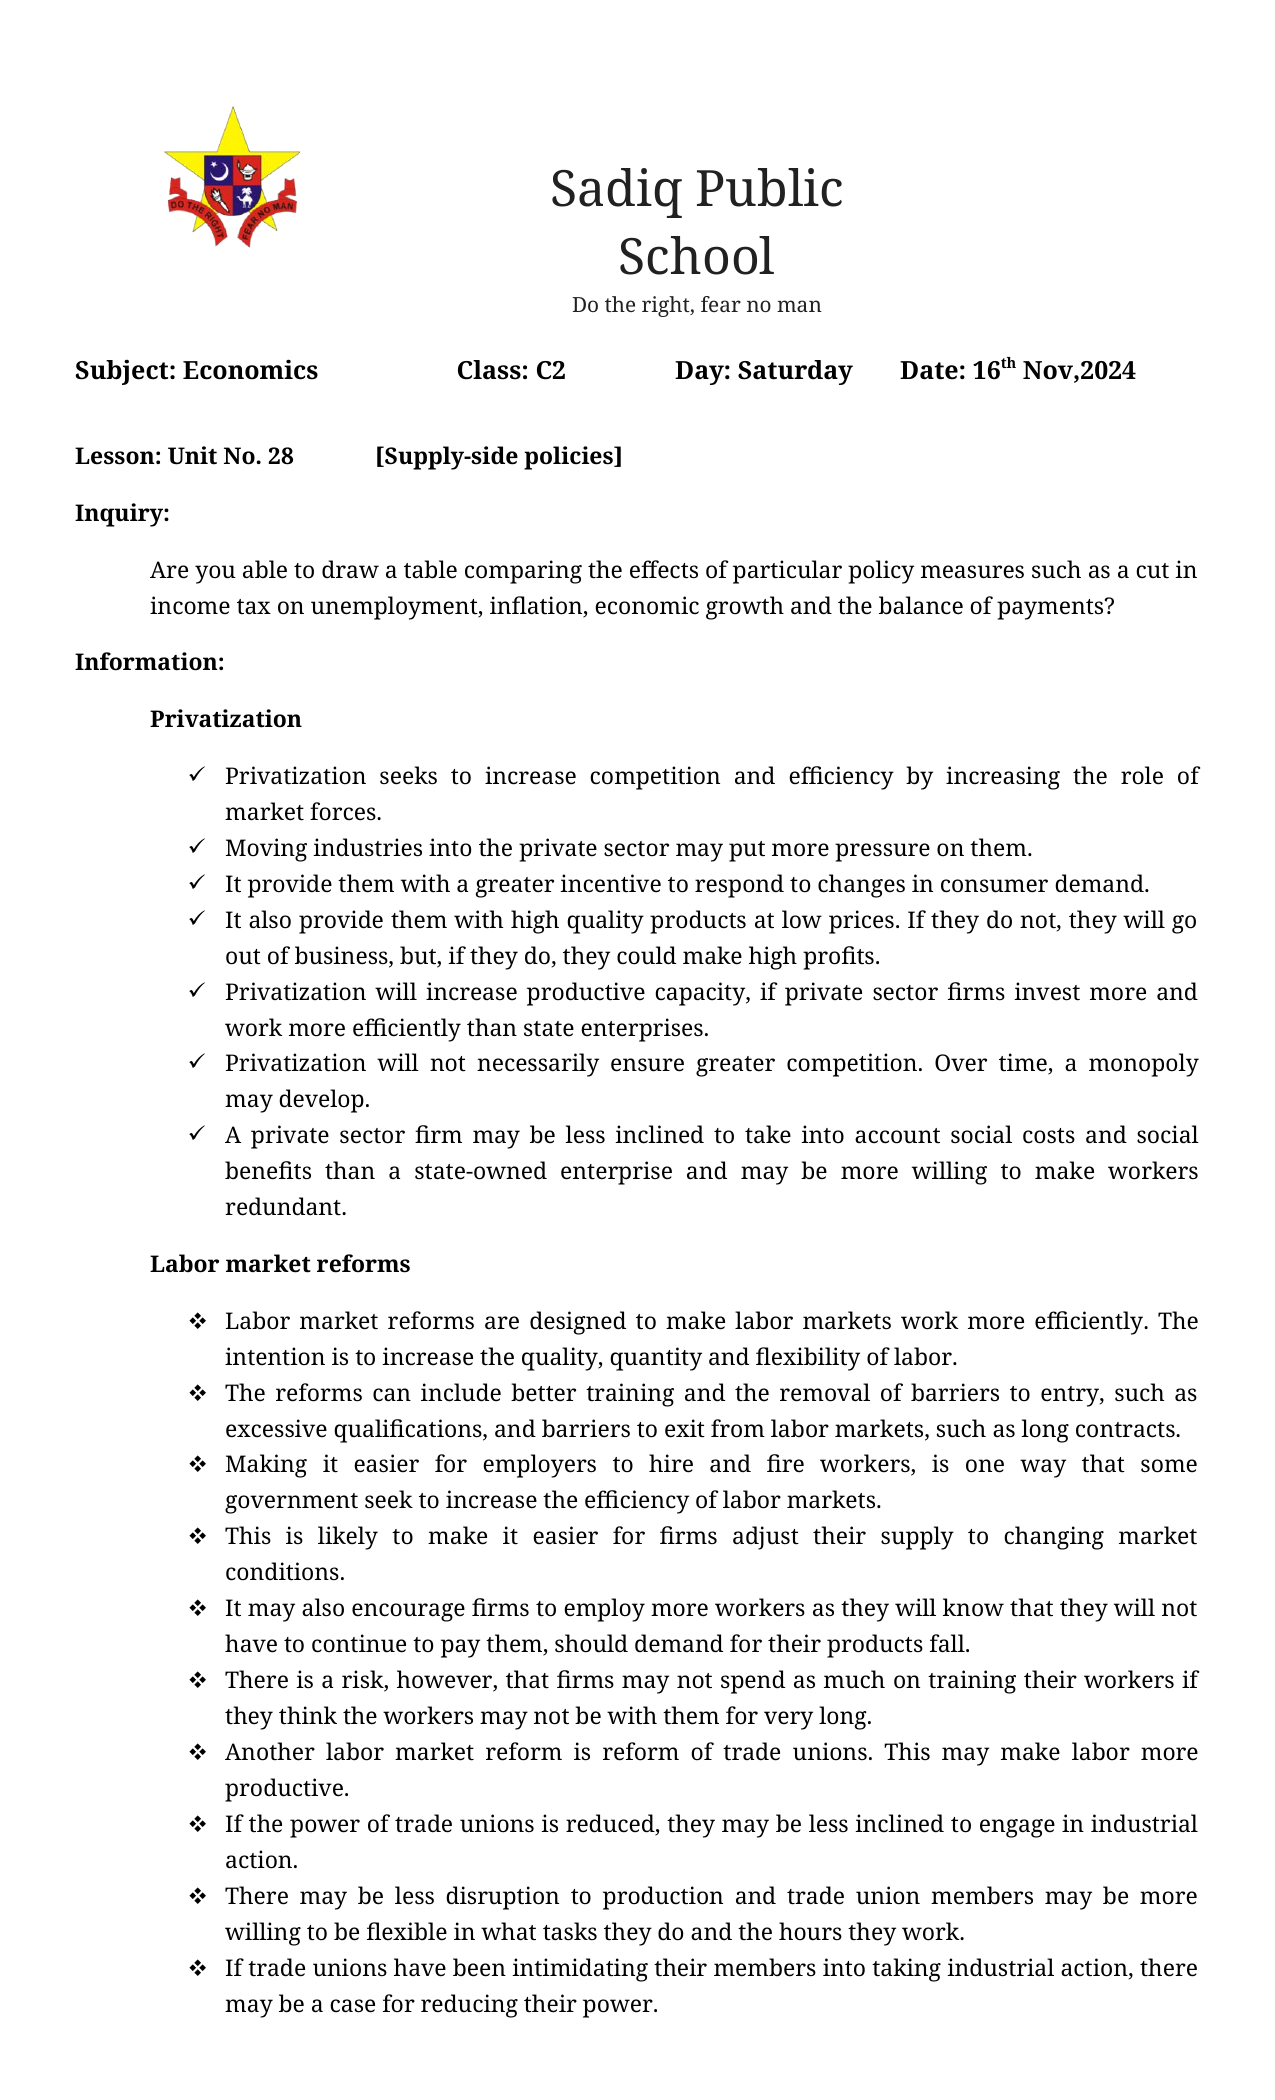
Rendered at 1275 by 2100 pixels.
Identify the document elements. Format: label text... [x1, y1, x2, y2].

list Another labor market reform is reform of trade unions. This may make labor more productive. [187, 1736, 1200, 1803]
list Privatization will not necessarily ensure greater competition. Over time, a monopoly may develop. [187, 1047, 1200, 1114]
list Privatization will increase productive capacity, if private sector firms invest more and work more efficiently than state enterprises. [187, 976, 1200, 1043]
picture [162, 105, 301, 248]
list Moving industries into the private sector may put more pressure on them. [187, 832, 1200, 863]
list Making it easier for employers to hire and fire workers, is one way that some government seek to increase the efficiency of labor markets. [187, 1448, 1200, 1516]
text Privatization [75, 703, 1200, 734]
text Inquiry: [75, 497, 1200, 528]
list If the power of trade unions is reduced, they may be less inclined to engage in industrial action. [187, 1808, 1200, 1875]
list The reforms can include better training and the removal of barriers to entry, such as excessive qualifications, and barriers to exit from labor markets, such as long contracts. [187, 1377, 1200, 1444]
text Labor market reforms [75, 1248, 1200, 1279]
list Labor market reforms are designed to make labor markets work more efficiently. The intention is to increase the quality, quantity and flexibility of labor. [187, 1305, 1200, 1372]
list It also provide them with high quality products at low prices. If they do not, they will go out of business, but, if they do, they could make high profits. [187, 904, 1200, 971]
list This is likely to make it easier for firms adjust their supply to changing market conditions. [187, 1520, 1200, 1587]
list There may be less disruption to production and trade union members may be more willing to be flexible in what tasks they do and the hours they work. [187, 1880, 1200, 1947]
list If trade unions have been intimidating their members into taking industrial action, there may be a case for reducing their power. [187, 1952, 1200, 2019]
text Subject: Economics Class: C2 Day: Saturday Date: 16th Nov,2024 [75, 353, 1200, 387]
list Privatization seeks to increase competition and efficiency by increasing the role of market forces. [187, 760, 1200, 827]
list There is a risk, however, that firms may not spend as much on training their workers if they think the workers may not be with them for very long. [187, 1664, 1200, 1731]
list A private sector firm may be less inclined to take into account social costs and social benefits than a state-owned enterprise and may be more willing to make workers redundant. [187, 1119, 1200, 1222]
list It provide them with a greater incentive to respond to changes in consumer demand. [187, 868, 1200, 899]
text Are you able to draw a table comparing the effects of particular policy measures such as a cut in income tax on unemployment, inflation, economic growth and the balance of payments? [150, 554, 1200, 621]
text Sadiq Public School [470, 153, 924, 289]
text Information: [75, 646, 1200, 678]
text Do the right, fear no man [470, 290, 924, 318]
list It may also encourage firms to employ more workers as they will know that they will not have to continue to pay them, should demand for their products fall. [187, 1592, 1200, 1659]
text Lesson: Unit No. 28 [Supply-side policies] [75, 440, 1200, 471]
